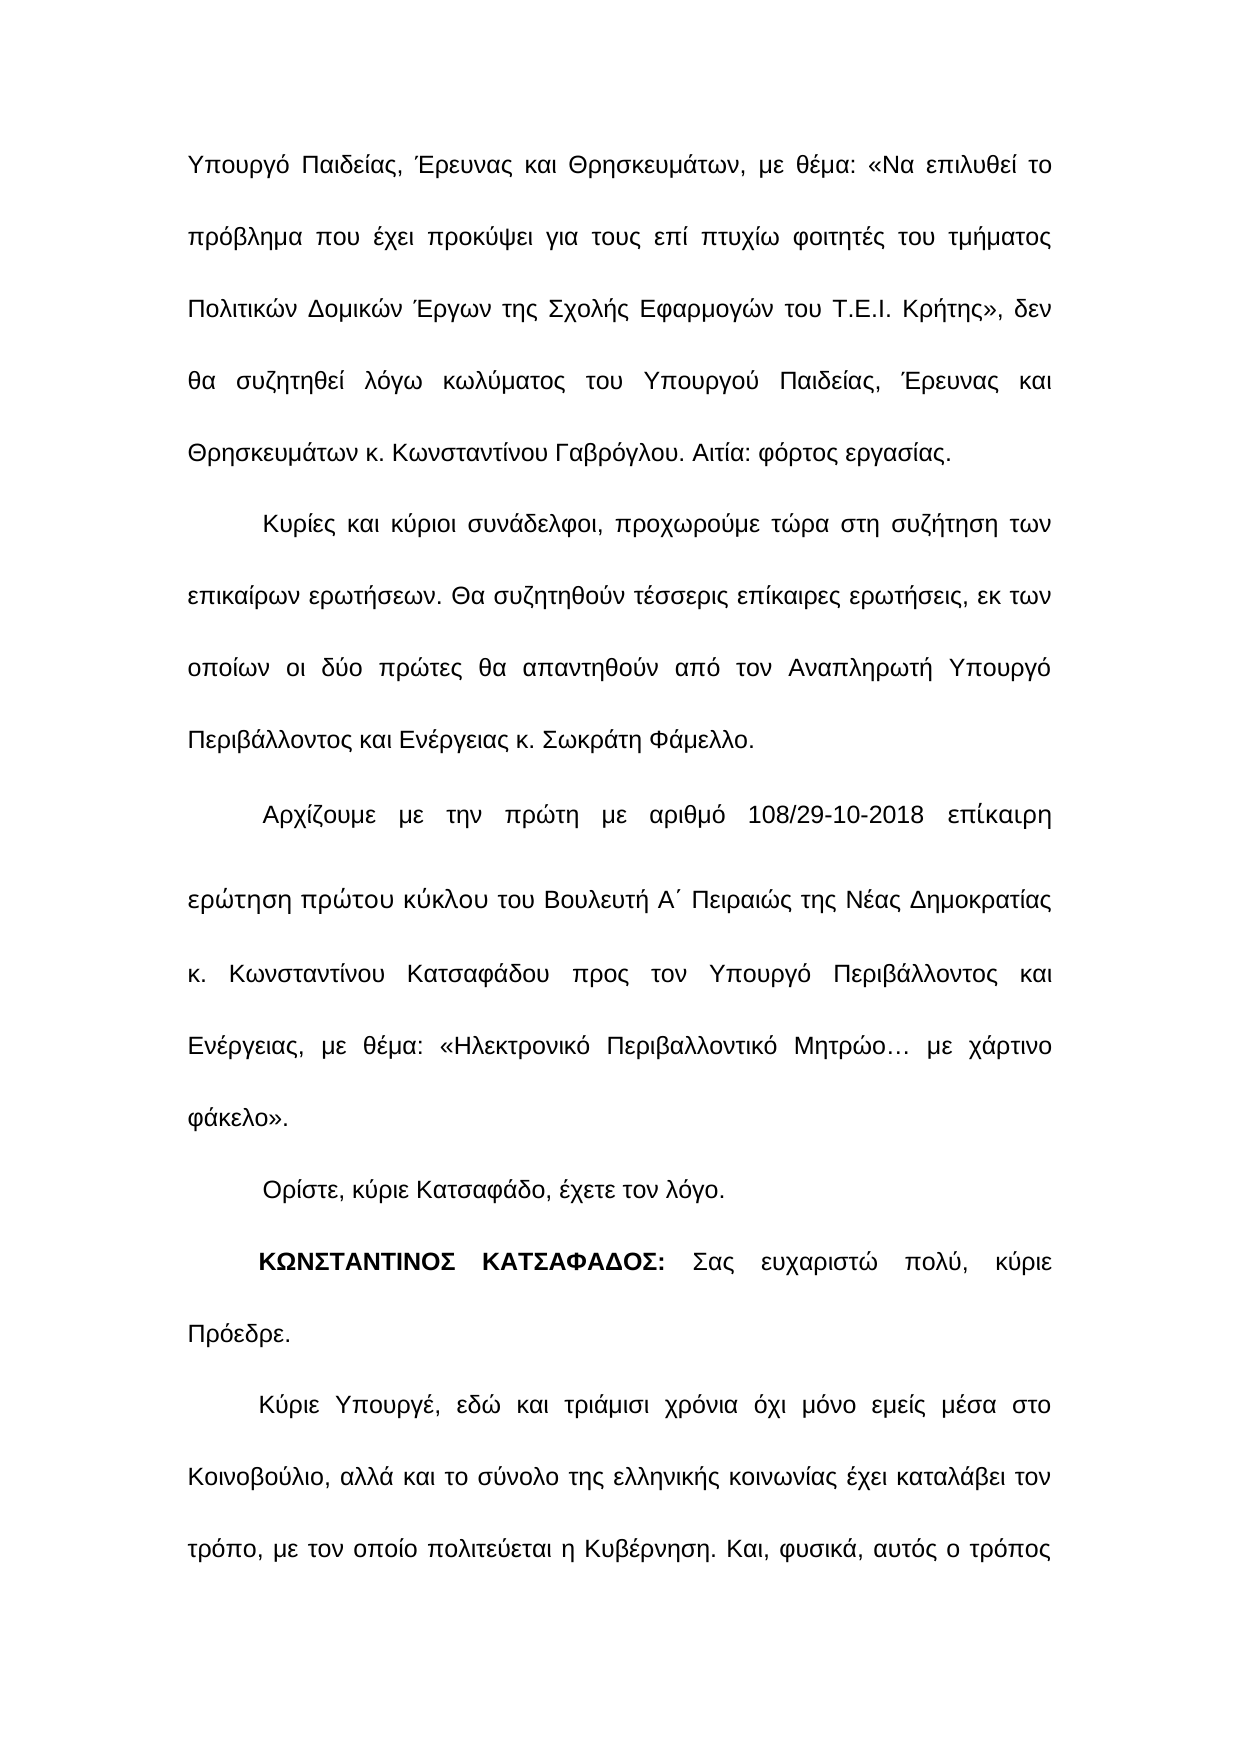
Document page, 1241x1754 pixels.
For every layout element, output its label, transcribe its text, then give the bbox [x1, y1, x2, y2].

text ΚΩΝΣΤΑΝΤΙΝΟΣ ΚΑΤΣΑΦΑΔΟΣ: Σας ευχαριστώ πολύ, κύριε Πρόεδρε. [187, 1247, 1053, 1347]
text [187, 1390, 1053, 1563]
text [187, 150, 1053, 466]
text Αρχίζουμε με την πρώτη με αριθμό 108/29-10-2018 επίκαιρη ερώτηση πρώτου κύκλου του Βουλευτή Α΄ Πειραιώς της Νέας Δημοκρατίας κ. Κωνσταντίνου Κατσαφάδου προς τον Υπουργό Περιβάλλοντος και Ενέργειας, με θέμα: «Ηλεκτρονικό Περιβαλλοντικό Μητρώο… με χάρτινο φάκελο». [187, 797, 1053, 1132]
text Κυρίες και κύριοι συνάδελφοι, προχωρούμε τώρα στη συζήτηση των επικαίρων ερωτήσεων. Θα συζητηθούν τέσσερις επίκαιρες ερωτήσεις, εκ των οποίων οι δύο πρώτες θα απαντηθούν από τον Αναπληρωτή Υπουργό Περιβάλλοντος και Ενέργειας κ. Σωκράτη Φάμελλο. [187, 509, 1053, 754]
text Ορίστε, κύριε Κατσαφάδο, έχετε τον λόγο. [187, 1175, 1053, 1203]
